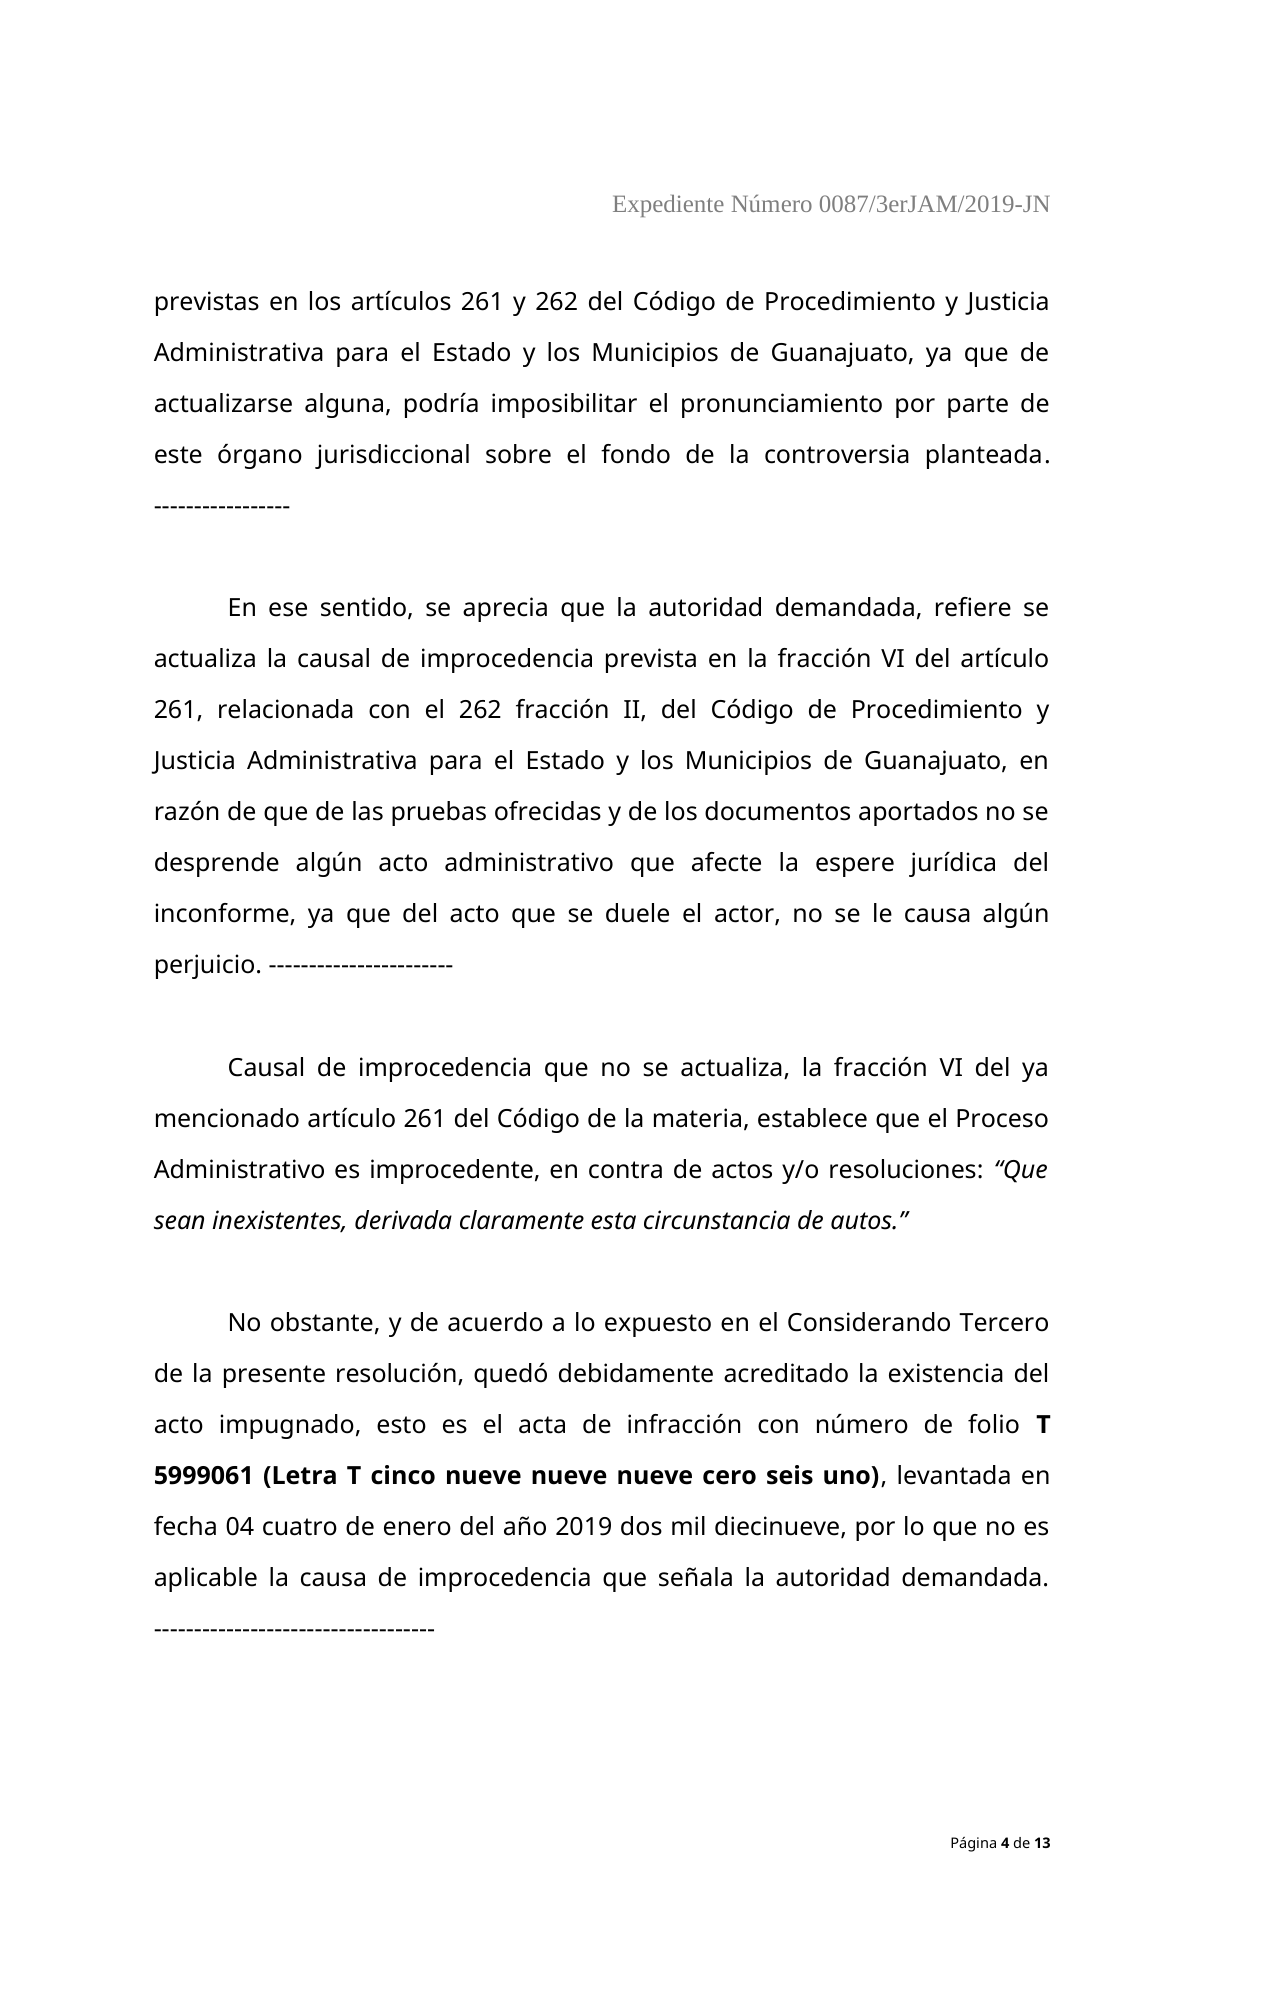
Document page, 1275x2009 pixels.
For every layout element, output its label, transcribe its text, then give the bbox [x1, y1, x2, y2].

text No obstante, y de acuerdo a lo expuesto en el Considerando Tercero de la presente resolución, quedó debidamente acreditado la existencia del acto impugnado, esto es el acta de infracción con número de folio T 5999061 (Letra T cinco nueve nueve nueve cero seis uno), levantada en fecha 04 cuatro de enero del año 2019 dos mil diecinueve, por lo que no es aplicable la causa de improcedencia que señala la autoridad demandada. ----------------------------------- [153, 1304, 1051, 1645]
text Causal de improcedencia que no se actualiza, la fracción VI del ya mencionado artículo 261 del Código de la materia, establece que el Proceso Administrativo es improcedente, en contra de actos y/o resoluciones: “Que sean inexistentes, derivada claramente esta circunstancia de autos.” [153, 1049, 1051, 1236]
text En ese sentido, se aprecia que la autoridad demandada, refiere se actualiza la causal de improcedencia prevista en la fracción VI del artículo 261, relacionada con el 262 fracción II, del Código de Procedimiento y Justicia Administrativa para el Estado y los Municipios de Guanajuato, en razón de que de las pruebas ofrecidas y de los documentos aportados no se desprende algún acto administrativo que afecte la espere jurídica del inconforme, ya que del acto que se duele el actor, no se le causa algún perjuicio. ----------------------- [153, 590, 1051, 981]
